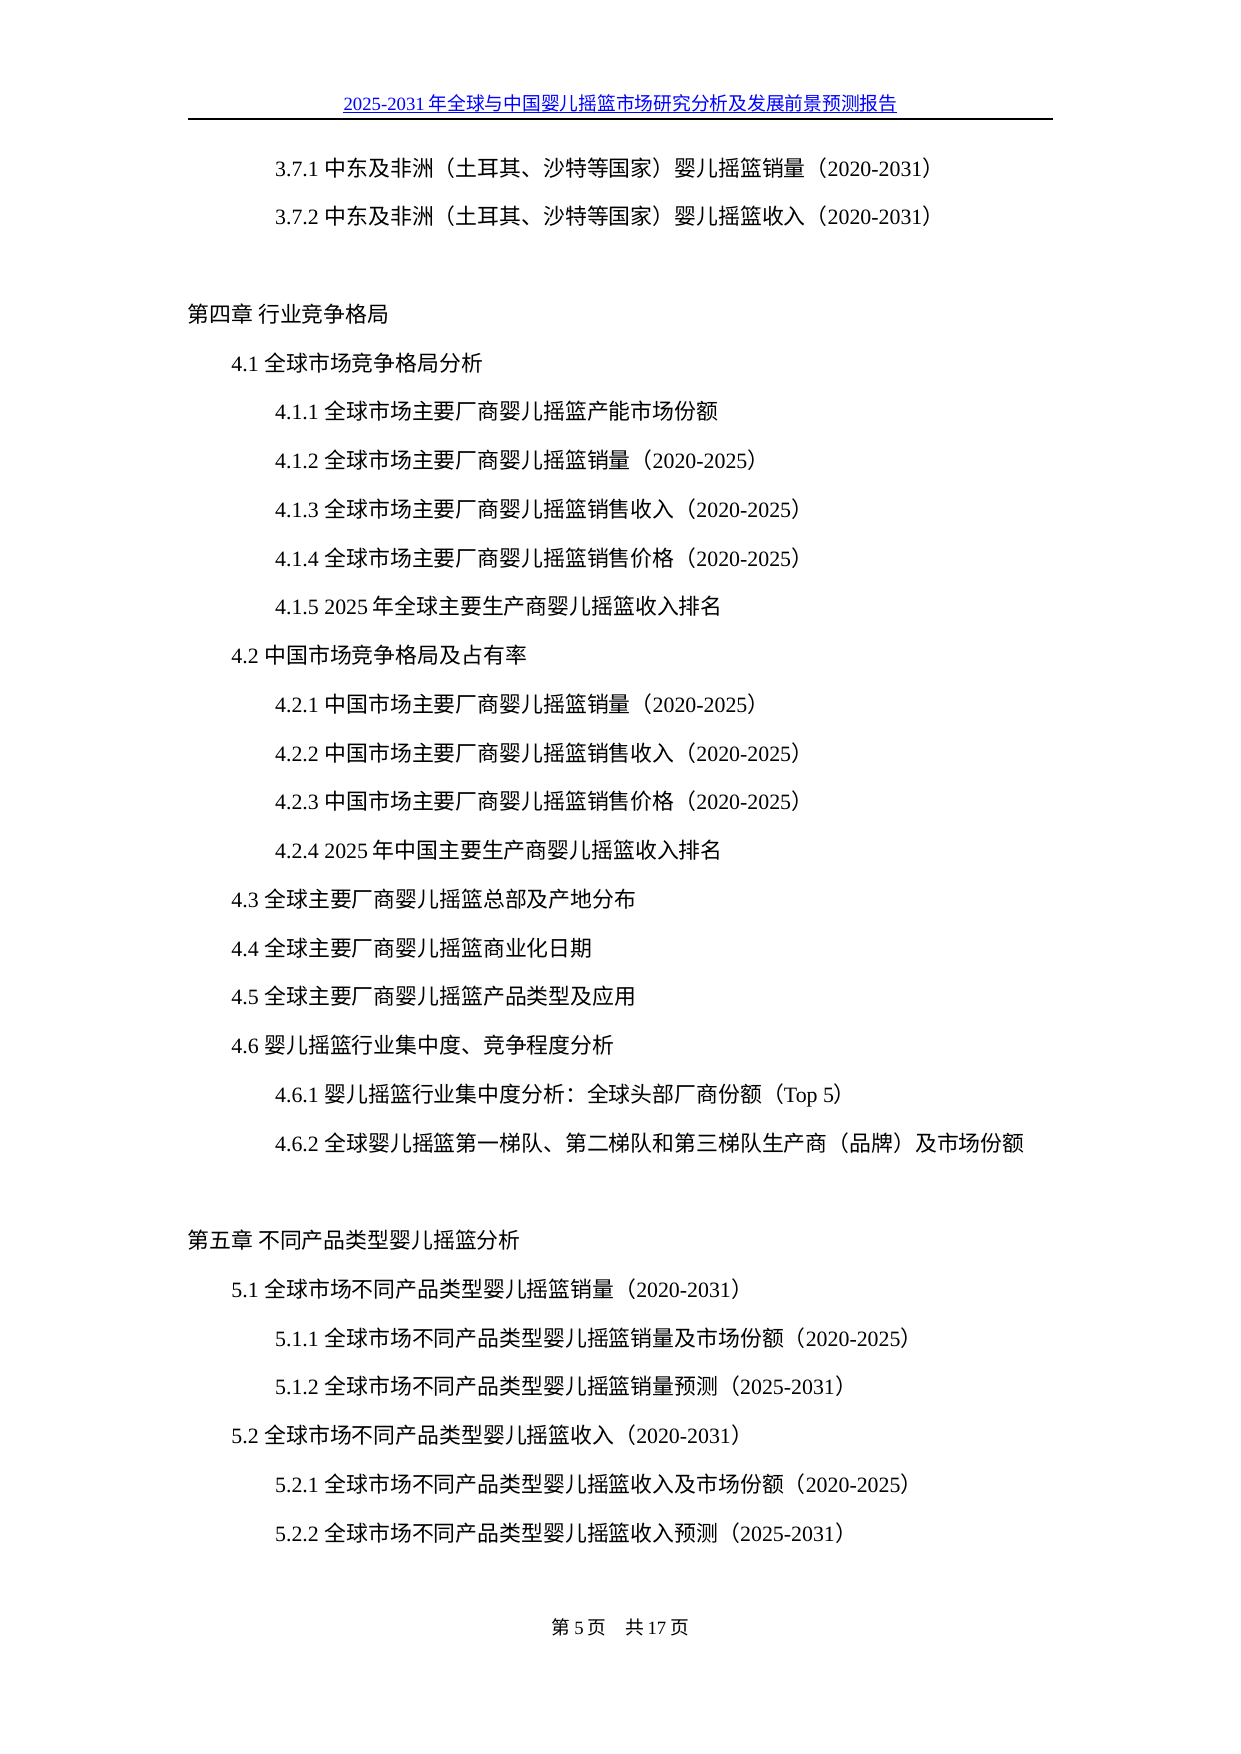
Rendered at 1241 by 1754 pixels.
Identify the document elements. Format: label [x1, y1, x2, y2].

text [187, 150, 1053, 1548]
